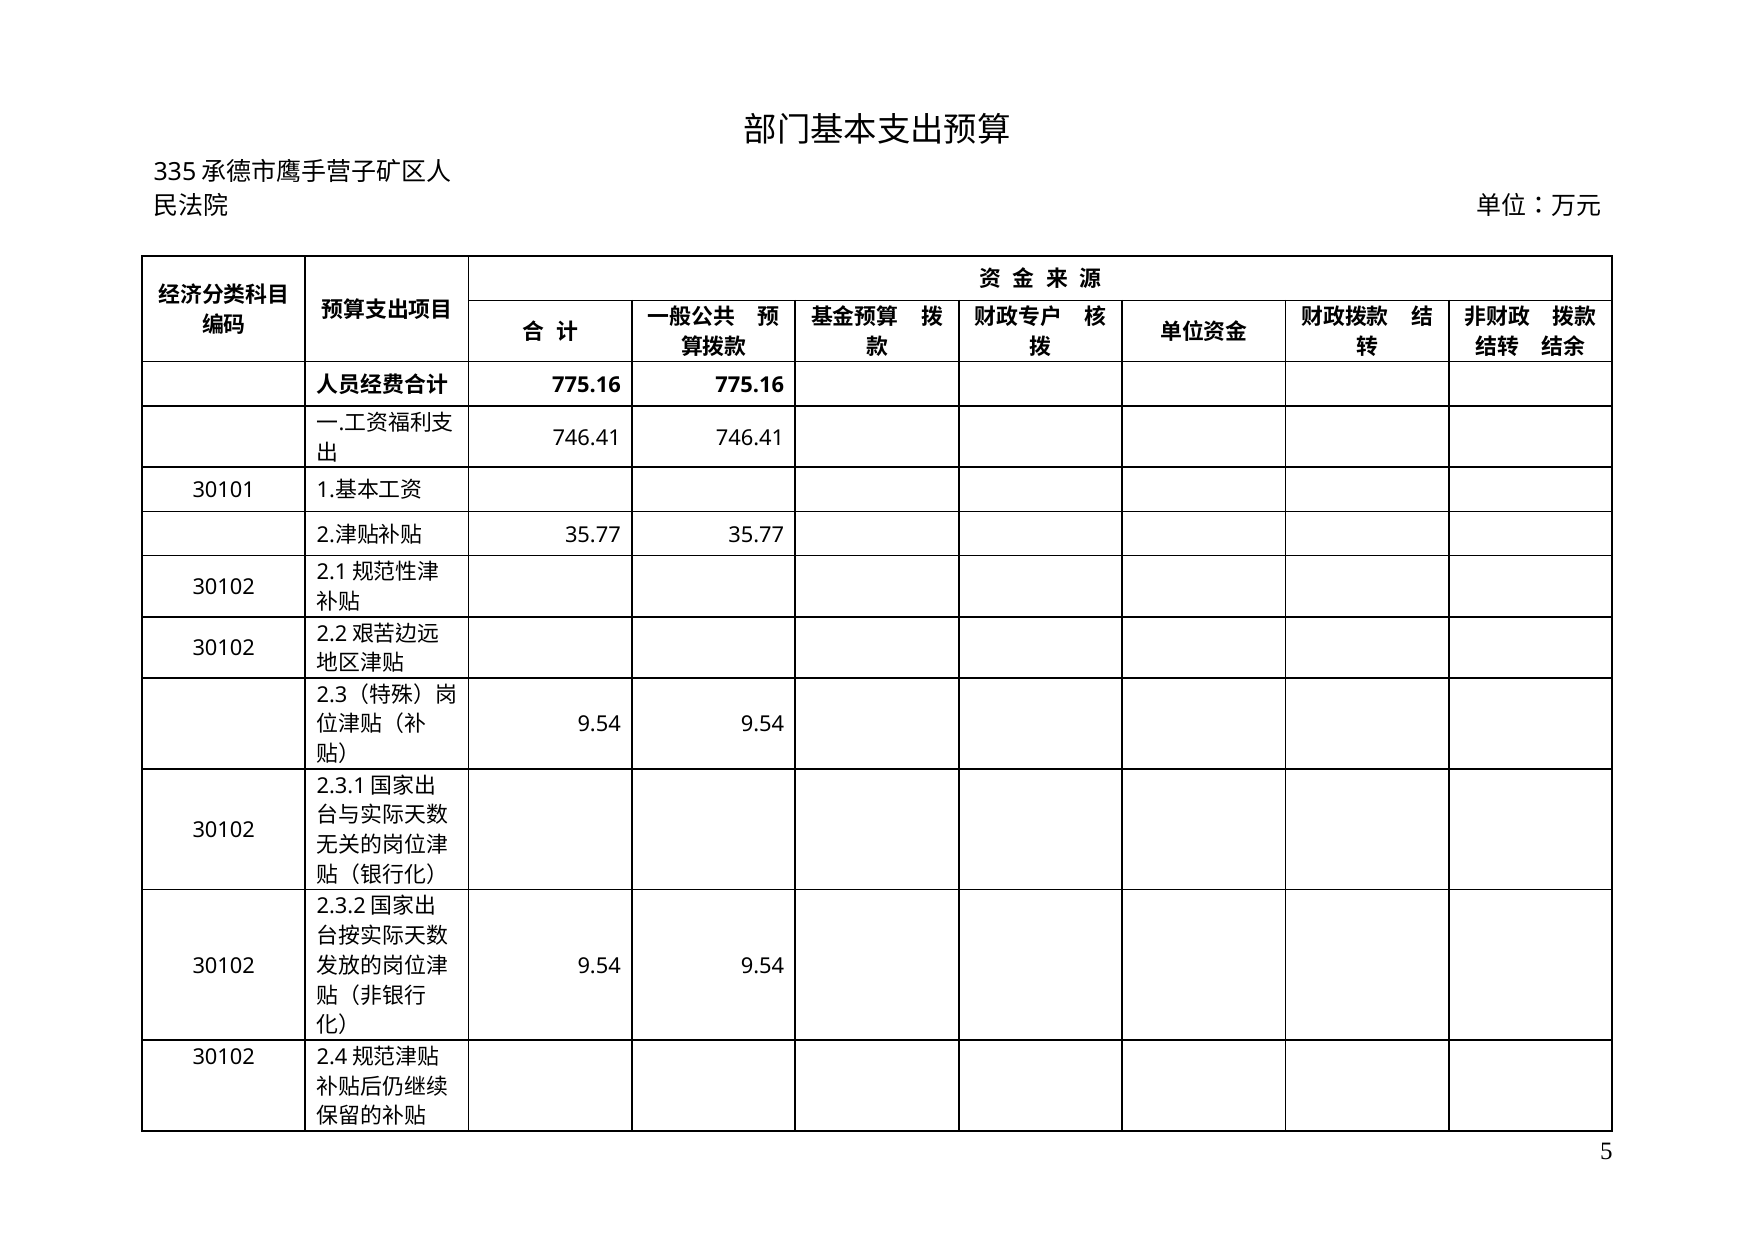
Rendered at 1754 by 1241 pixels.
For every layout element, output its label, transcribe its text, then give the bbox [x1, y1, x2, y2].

table_cell 2.津贴补贴 [306, 512, 468, 555]
table_cell [1123, 512, 1285, 555]
table_cell [1450, 362, 1611, 405]
text 部门基本支出预算 [142, 106, 1612, 152]
table_cell 9.54 [633, 890, 794, 1039]
table_cell 746.41 [633, 407, 794, 466]
table_cell [1286, 362, 1448, 405]
table_cell [796, 512, 958, 555]
table_cell 2.1规范性津补贴 [306, 556, 468, 616]
table_cell 基金预算 拨款 [796, 301, 958, 361]
table_cell [960, 362, 1121, 405]
table_cell 2.4规范津贴补贴后仍继续保留的补贴（回族补贴等） [306, 1041, 468, 1130]
table_cell [1286, 618, 1448, 677]
table_cell 2.2艰苦边远地区津贴 [306, 618, 468, 677]
table_cell [633, 770, 794, 889]
table_cell [960, 890, 1121, 1039]
table_cell 经济分类科目编码 [143, 257, 304, 361]
table_cell 财政专户 核拨 [960, 301, 1121, 361]
table_header 335承德市鹰手营子矿区人民法院 [143, 153, 468, 255]
table_cell [1286, 890, 1448, 1039]
table_cell [796, 679, 958, 768]
table_cell 30102 [143, 618, 304, 677]
table_cell [796, 362, 958, 405]
table_cell 9.54 [633, 679, 794, 768]
table_cell [1450, 512, 1611, 555]
table_cell [796, 618, 958, 677]
table_cell [1123, 890, 1285, 1039]
table_cell [1123, 407, 1285, 466]
table_cell [1450, 618, 1611, 677]
table_cell [960, 679, 1121, 768]
table_cell [1123, 618, 1285, 677]
table_cell 2.3.2国家出台按实际天数发放的岗位津贴（非银行化） [306, 890, 468, 1039]
table_cell 775.16 [633, 362, 794, 405]
table_cell [960, 618, 1121, 677]
table_cell [633, 468, 794, 511]
table_cell [1286, 512, 1448, 555]
table_cell [1286, 679, 1448, 768]
table_cell [143, 512, 304, 555]
table_cell [469, 770, 631, 889]
table_cell [1123, 468, 1285, 511]
table_cell [960, 468, 1121, 511]
table_cell [1286, 556, 1448, 616]
table_cell 30102 [143, 770, 304, 889]
table_header 单位：万元 [469, 153, 1611, 255]
table_cell [1286, 1041, 1448, 1130]
table_cell [1123, 556, 1285, 616]
table_cell [469, 1041, 631, 1130]
table_cell 一般公共 预算拨款 [633, 301, 794, 361]
table_cell [796, 1041, 958, 1130]
table_cell [633, 1041, 794, 1130]
table_cell 30101 [143, 468, 304, 511]
table_cell [1450, 770, 1611, 889]
table_cell [143, 407, 304, 466]
table_cell 一.工资福利支出 [306, 407, 468, 466]
table_cell 1.基本工资 [306, 468, 468, 511]
table_cell [1123, 679, 1285, 768]
table_cell 资 金 来 源 [469, 257, 1611, 300]
table_cell [796, 468, 958, 511]
table_cell [469, 556, 631, 616]
table_cell [1286, 407, 1448, 466]
table_cell 合 计 [469, 301, 631, 361]
table_cell 30102 [143, 890, 304, 1039]
table_cell [960, 512, 1121, 555]
table_cell [796, 890, 958, 1039]
table_cell 9.54 [469, 679, 631, 768]
table_cell [1450, 1041, 1611, 1130]
table_cell [633, 618, 794, 677]
table_cell [960, 556, 1121, 616]
table_cell [796, 407, 958, 466]
table_cell 2.3（特殊）岗位津贴（补贴） [306, 679, 468, 768]
table_cell [960, 770, 1121, 889]
table_cell 30102 [143, 556, 304, 616]
table_cell [1450, 679, 1611, 768]
table_cell 9.54 [469, 890, 631, 1039]
table_cell [1123, 362, 1285, 405]
table_cell [469, 468, 631, 511]
table_cell [1450, 468, 1611, 511]
table_cell 预算支出项目 [306, 257, 468, 361]
table_cell 非财政 拨款结转 结余 [1450, 301, 1611, 361]
table_cell 人员经费合计 [306, 362, 468, 405]
table_cell [796, 770, 958, 889]
table_cell [633, 556, 794, 616]
table_cell [1450, 890, 1611, 1039]
table_cell [1286, 770, 1448, 889]
table_cell [1123, 770, 1285, 889]
table_cell [143, 362, 304, 405]
table_cell [796, 556, 958, 616]
table_cell [1450, 556, 1611, 616]
table_cell 746.41 [469, 407, 631, 466]
table_cell 35.77 [469, 512, 631, 555]
table_cell [469, 618, 631, 677]
table_cell [960, 1041, 1121, 1130]
table_cell 30102 [143, 1041, 304, 1130]
table_cell 财政拨款 结转 [1286, 301, 1448, 361]
table_cell [1450, 407, 1611, 466]
table_cell 775.16 [469, 362, 631, 405]
table_cell 35.77 [633, 512, 794, 555]
table_cell 2.3.1国家出台与实际天数无关的岗位津贴（银行化） [306, 770, 468, 889]
table_cell 单位资金 [1123, 301, 1285, 361]
table_cell [960, 407, 1121, 466]
table_cell [1123, 1041, 1285, 1130]
table_cell [1286, 468, 1448, 511]
table_cell [143, 679, 304, 768]
